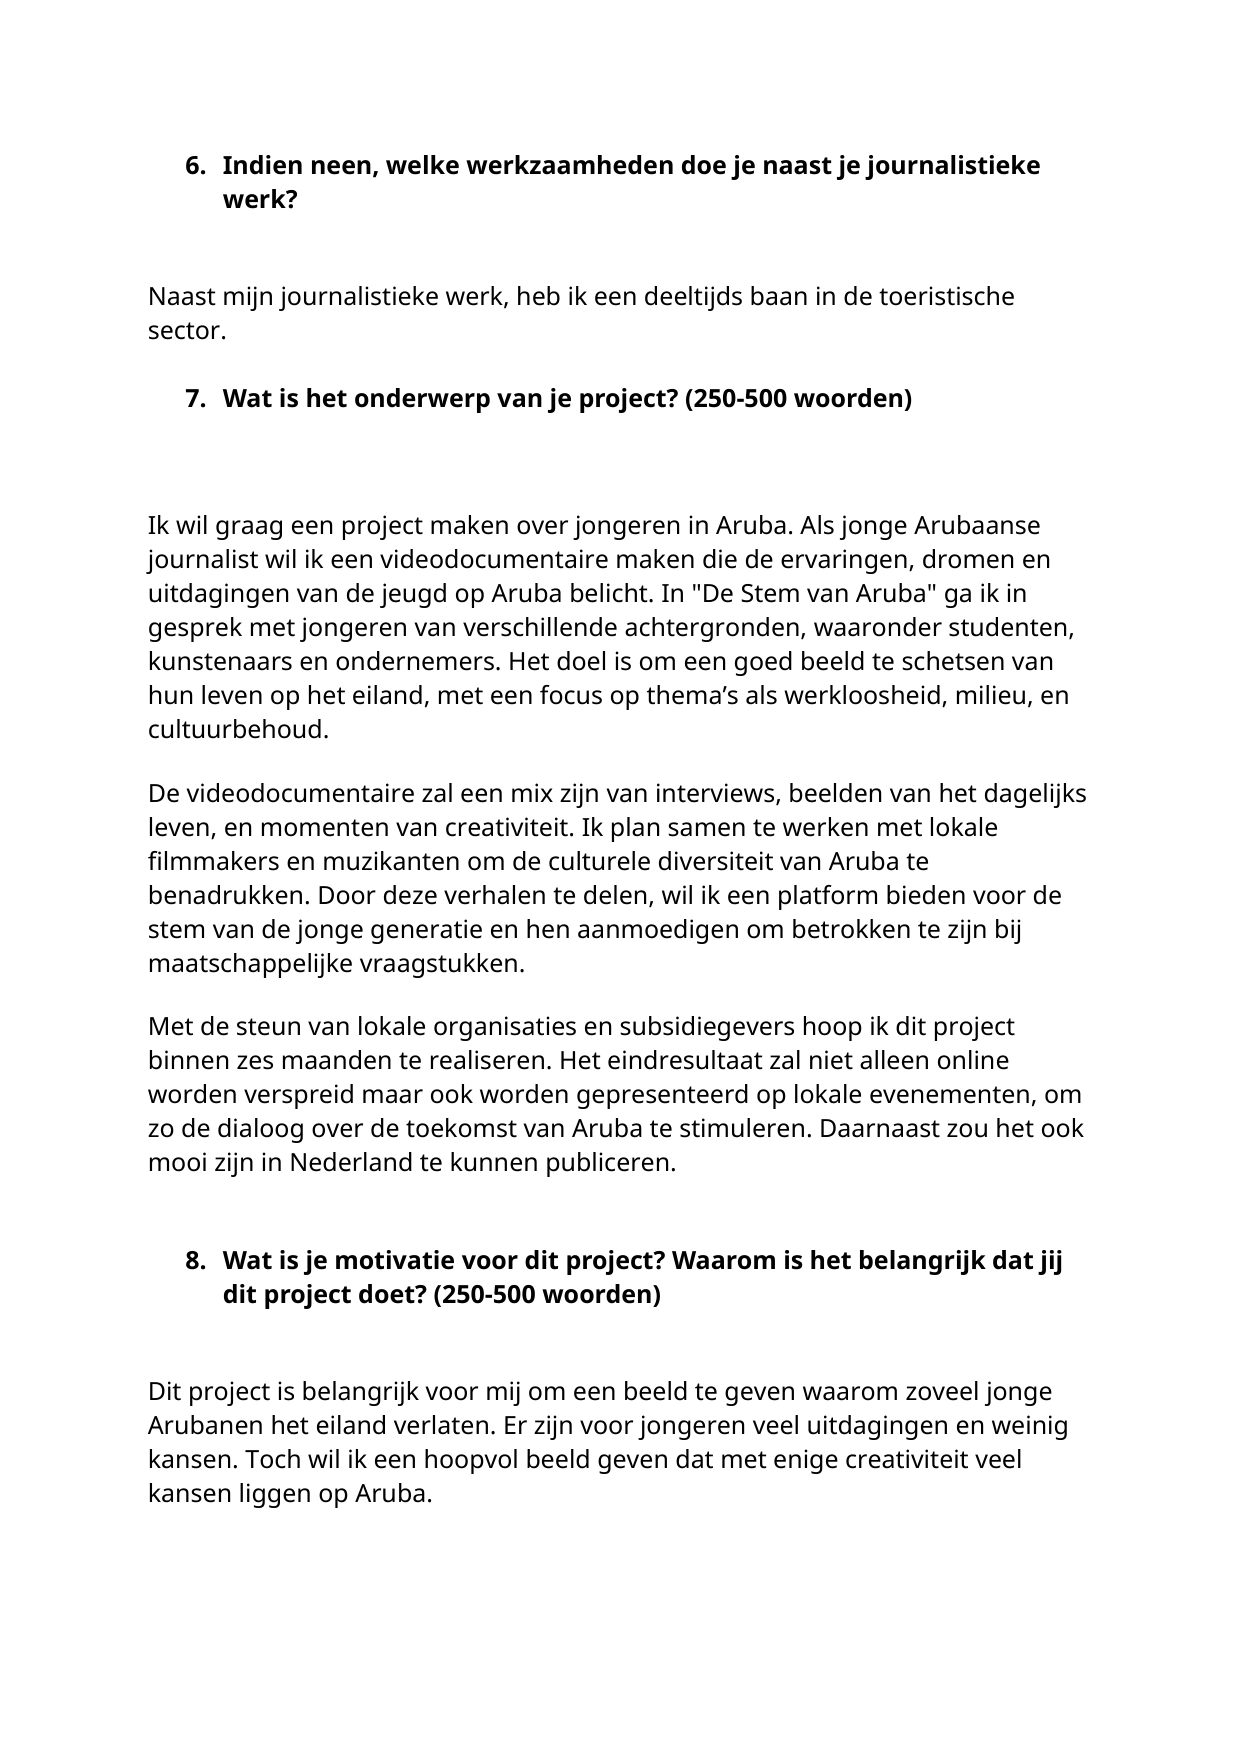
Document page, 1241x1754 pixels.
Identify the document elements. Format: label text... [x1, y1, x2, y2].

list Indien neen, welke werkzaamheden doe je naast je journalistieke werk? [185, 148, 1093, 216]
text Met de steun van lokale organisaties en subsidiegevers hoop ik dit project binnen zes maanden te realiseren. Het eindresultaat zal niet alleen online worden verspreid maar ook worden gepresenteerd op lokale evenementen, om zo de dialoog over de toekomst van Aruba te stimuleren. Daarnaast zou het ook mooi zijn in Nederland te kunnen publiceren. [148, 1009, 1093, 1179]
list Wat is het onderwerp van je project? (250-500 woorden) [185, 381, 1093, 415]
text Dit project is belangrijk voor mij om een beeld te geven waarom zoveel jonge Arubanen het eiland verlaten. Er zijn voor jongeren veel uitdagingen en weinig kansen. Toch wil ik een hoopvol beeld geven dat met enige creativiteit veel kansen liggen op Aruba. [148, 1374, 1093, 1510]
text Naast mijn journalistieke werk, heb ik een deeltijds baan in de toeristische sector. [148, 279, 1093, 347]
text De videodocumentaire zal een mix zijn van interviews, beelden van het dagelijks leven, en momenten van creativiteit. Ik plan samen te werken met lokale filmmakers en muzikanten om de culturele diversiteit van Aruba te benadrukken. Door deze verhalen te delen, wil ik een platform bieden voor de stem van de jonge generatie en hen aanmoedigen om betrokken te zijn bij maatschappelijke vraagstukken. [148, 775, 1093, 979]
text Ik wil graag een project maken over jongeren in Aruba. Als jonge Arubaanse journalist wil ik een videodocumentaire maken die de ervaringen, dromen en uitdagingen van de jeugd op Aruba belicht. In "De Stem van Aruba" ga ik in gesprek met jongeren van verschillende achtergronden, waaronder studenten, kunstenaars en ondernemers. Het doel is om een goed beeld te schetsen van hun leven op het eiland, met een focus op thema’s als werkloosheid, milieu, en cultuurbehoud. [148, 508, 1093, 746]
list Wat is je motivatie voor dit project? Waarom is het belangrijk dat jij dit project doet? (250-500 woorden) [185, 1242, 1093, 1310]
